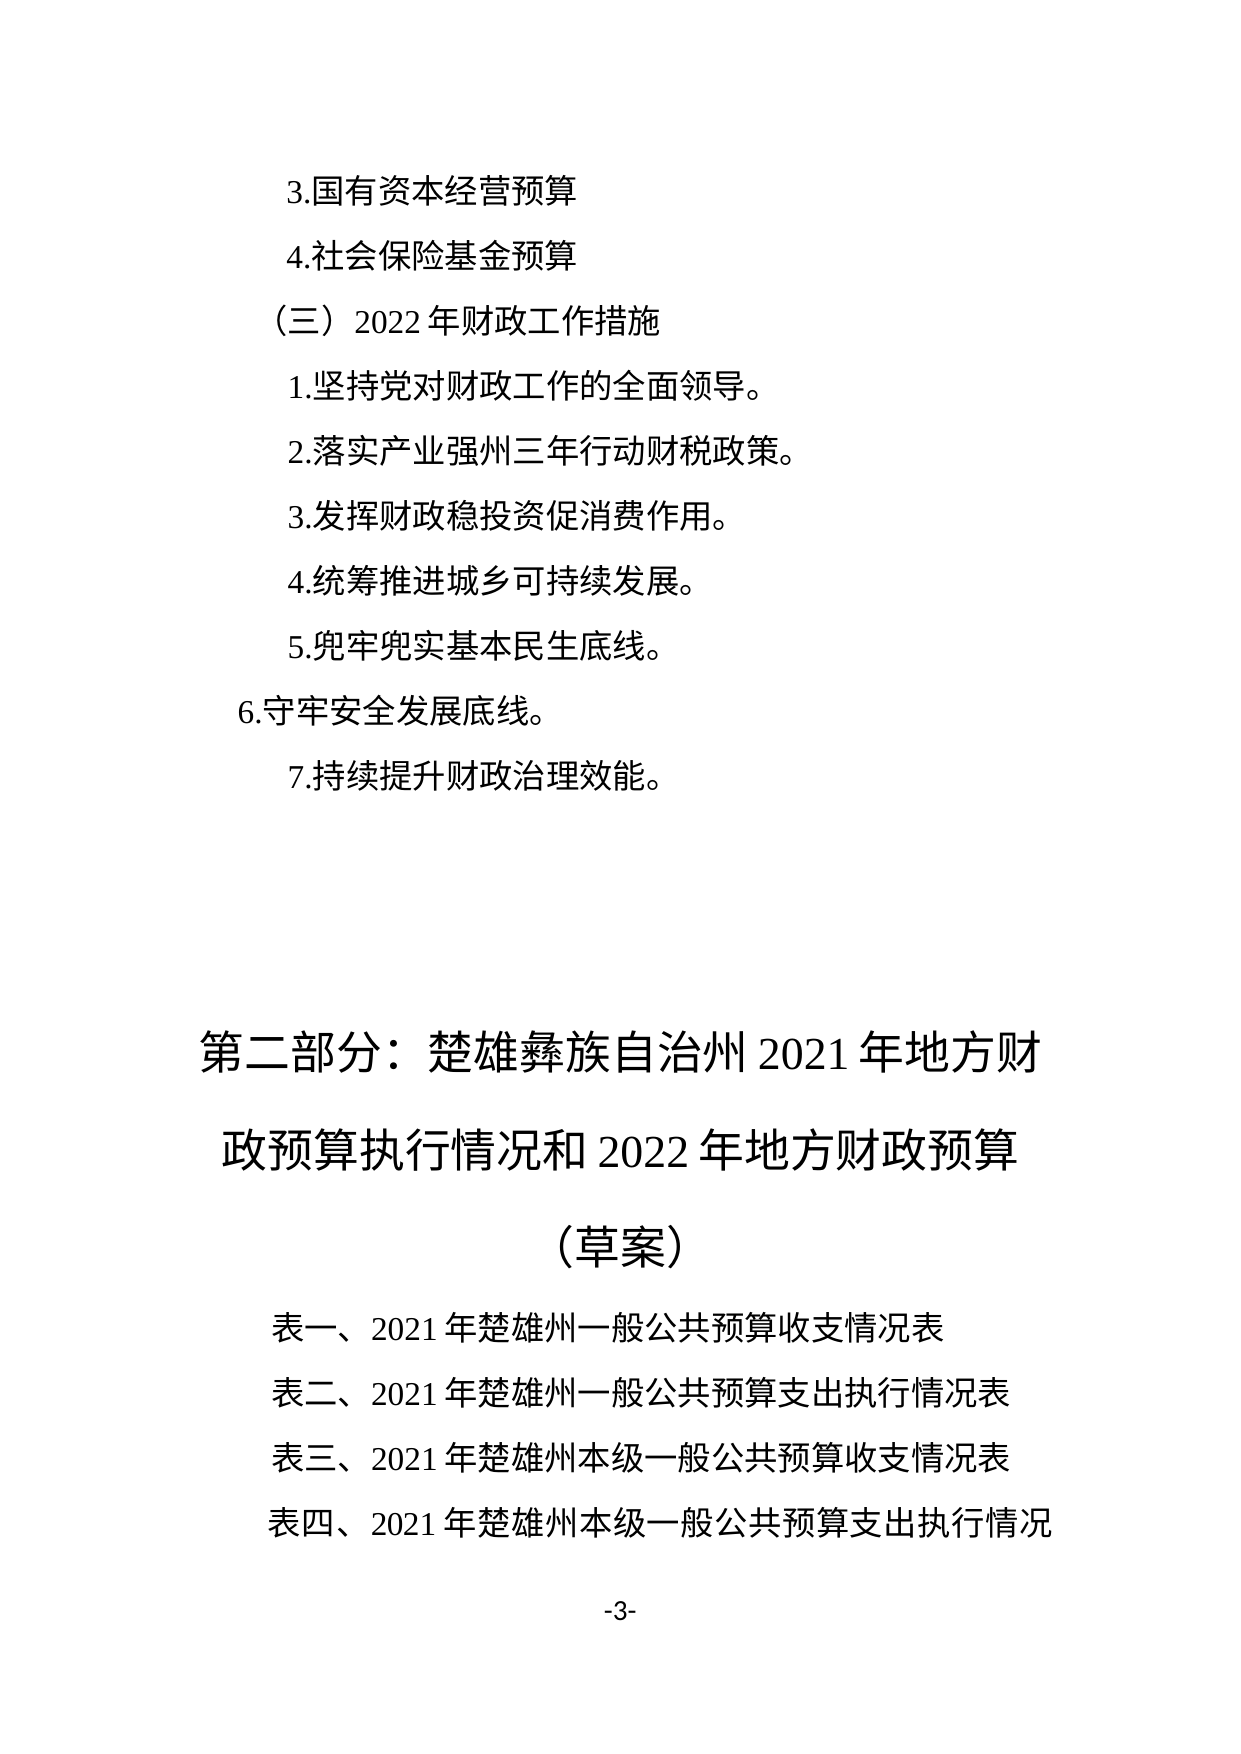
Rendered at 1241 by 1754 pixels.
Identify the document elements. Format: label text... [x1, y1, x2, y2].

text 7.持续提升财政治理效能。 [187, 741, 1053, 806]
text 第二部分：楚雄彝族自治州2021年地方财政预算执行情况和2022年地方财政预算 [187, 1001, 1053, 1196]
text （草案） [187, 1196, 1053, 1293]
text 4.社会保险基金预算 [187, 221, 1053, 286]
text 6.守牢安全发展底线。 [187, 676, 1053, 741]
text 4.统筹推进城乡可持续发展。 [187, 546, 1053, 611]
text （三）2022年财政工作措施 [187, 286, 1053, 351]
list 2.落实产业强州三年行动财税政策。 [187, 416, 1053, 481]
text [187, 1488, 1053, 1553]
text 表一、2021年楚雄州一般公共预算收支情况表 [187, 1293, 1053, 1358]
list 3.发挥财政稳投资促消费作用。 [187, 481, 1053, 546]
list 1.坚持党对财政工作的全面领导。 [187, 351, 1053, 416]
text 表二、2021年楚雄州一般公共预算支出执行情况表 [187, 1358, 1053, 1423]
text 3.国有资本经营预算 [187, 156, 1053, 221]
text 表三、2021年楚雄州本级一般公共预算收支情况表 [187, 1423, 1053, 1488]
text 5.兜牢兜实基本民生底线。 [187, 611, 1053, 676]
